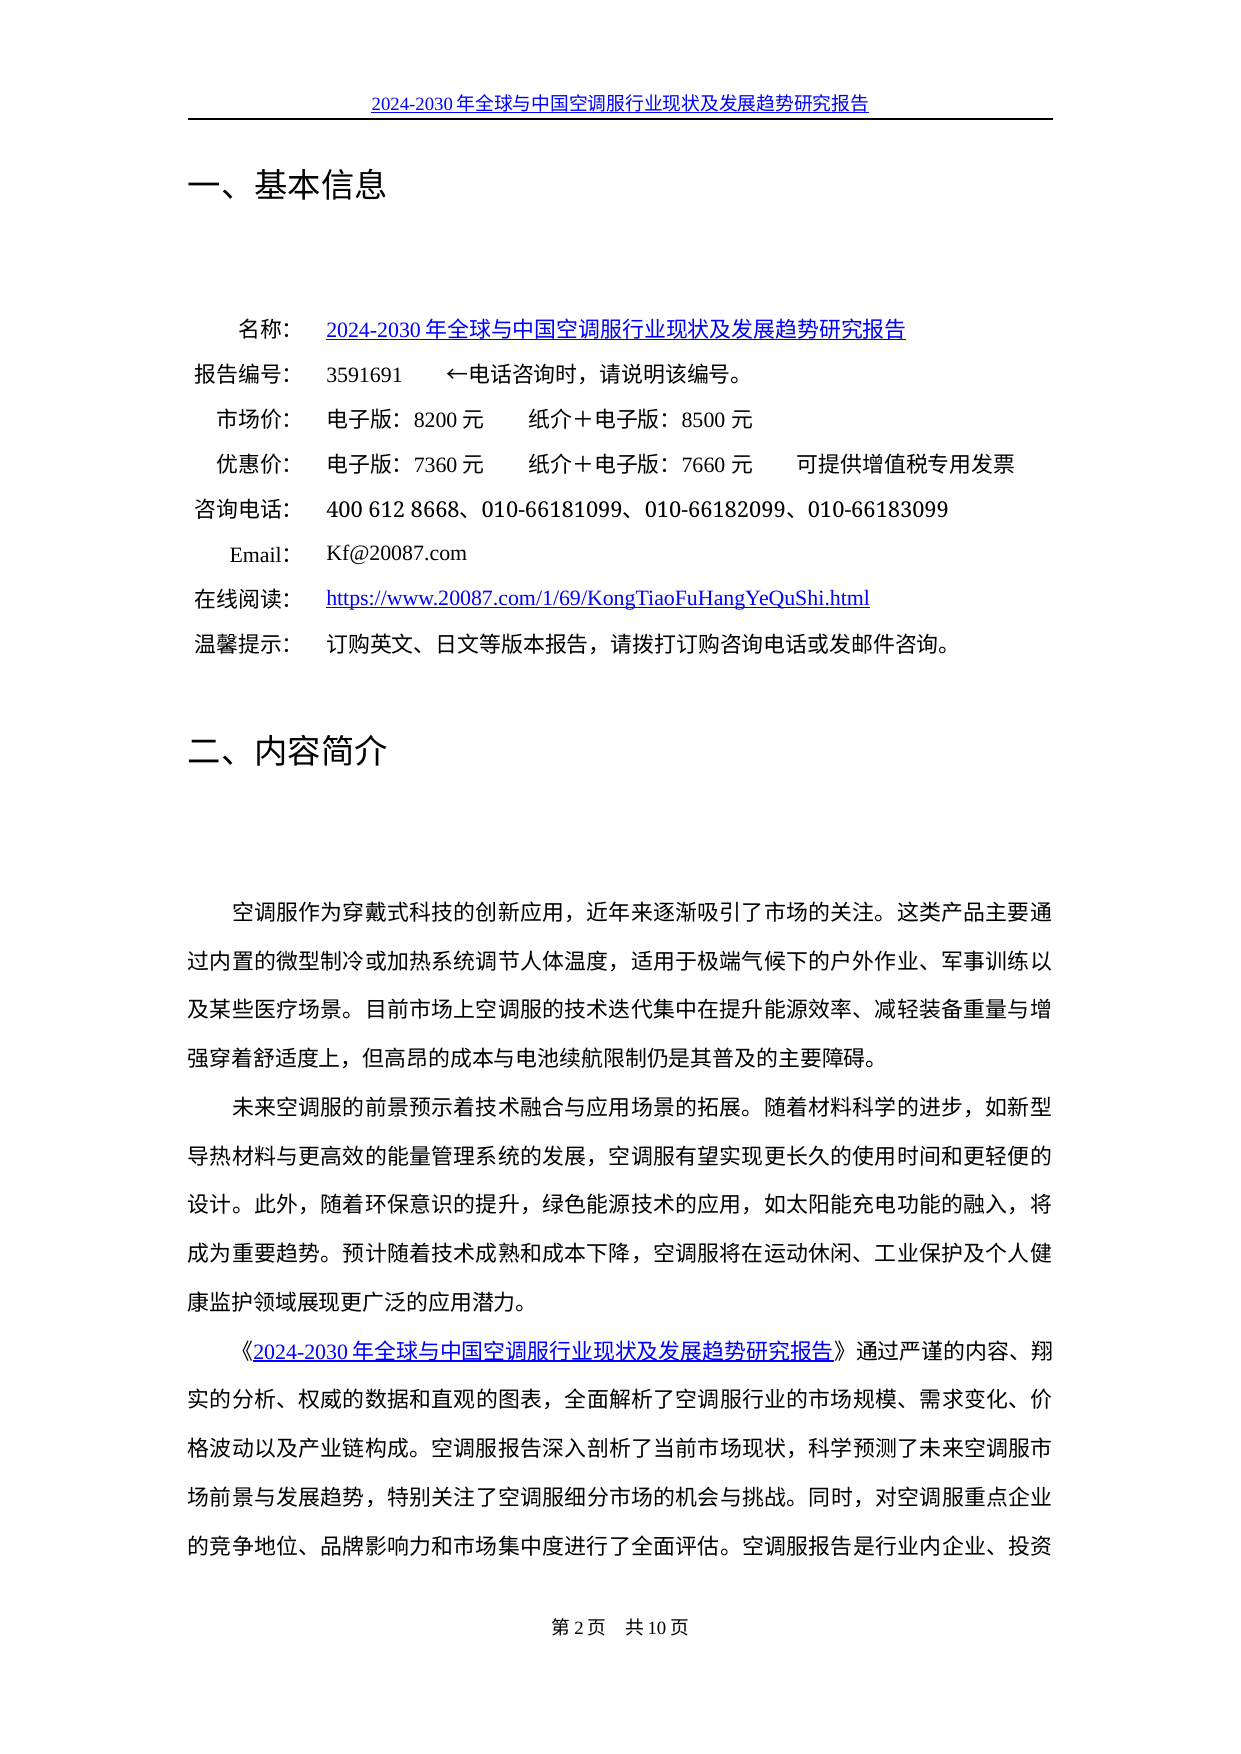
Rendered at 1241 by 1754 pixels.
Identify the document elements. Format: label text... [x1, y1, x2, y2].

table_cell 电子版：8200 元 纸介＋电子版：8500 元 [315, 402, 1073, 447]
table_cell 3591691 ←电话咨询时，请说明该编号。 [315, 357, 1073, 402]
table_cell 400 612 8668、010-66181099、010-66182099、010-66183099 [315, 492, 1073, 537]
table_cell 订购英文、日文等版本报告，请拨打订购咨询电话或发邮件咨询。 [315, 627, 1073, 672]
title 二、内容简介 [187, 717, 1053, 782]
title 一、基本信息 [187, 150, 1053, 215]
table_cell Kf@20087.com [315, 537, 1073, 582]
table_cell 报告编号： [167, 357, 315, 402]
table_cell 温馨提示： [167, 627, 315, 672]
table_cell Email： [167, 537, 315, 582]
table_cell 市场价： [167, 402, 315, 447]
table_cell [315, 582, 1073, 627]
table_cell 优惠价： [167, 447, 315, 492]
table_cell 在线阅读： [167, 582, 315, 627]
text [187, 894, 1053, 1561]
table_cell 咨询电话： [167, 492, 315, 537]
table_header 2024-2030年全球与中国空调服行业现状及发展趋势研究报告 [315, 312, 1073, 357]
table_header 名称： [167, 312, 315, 357]
table_cell 电子版：7360 元 纸介＋电子版：7660 元 可提供增值税专用发票 [315, 447, 1073, 492]
